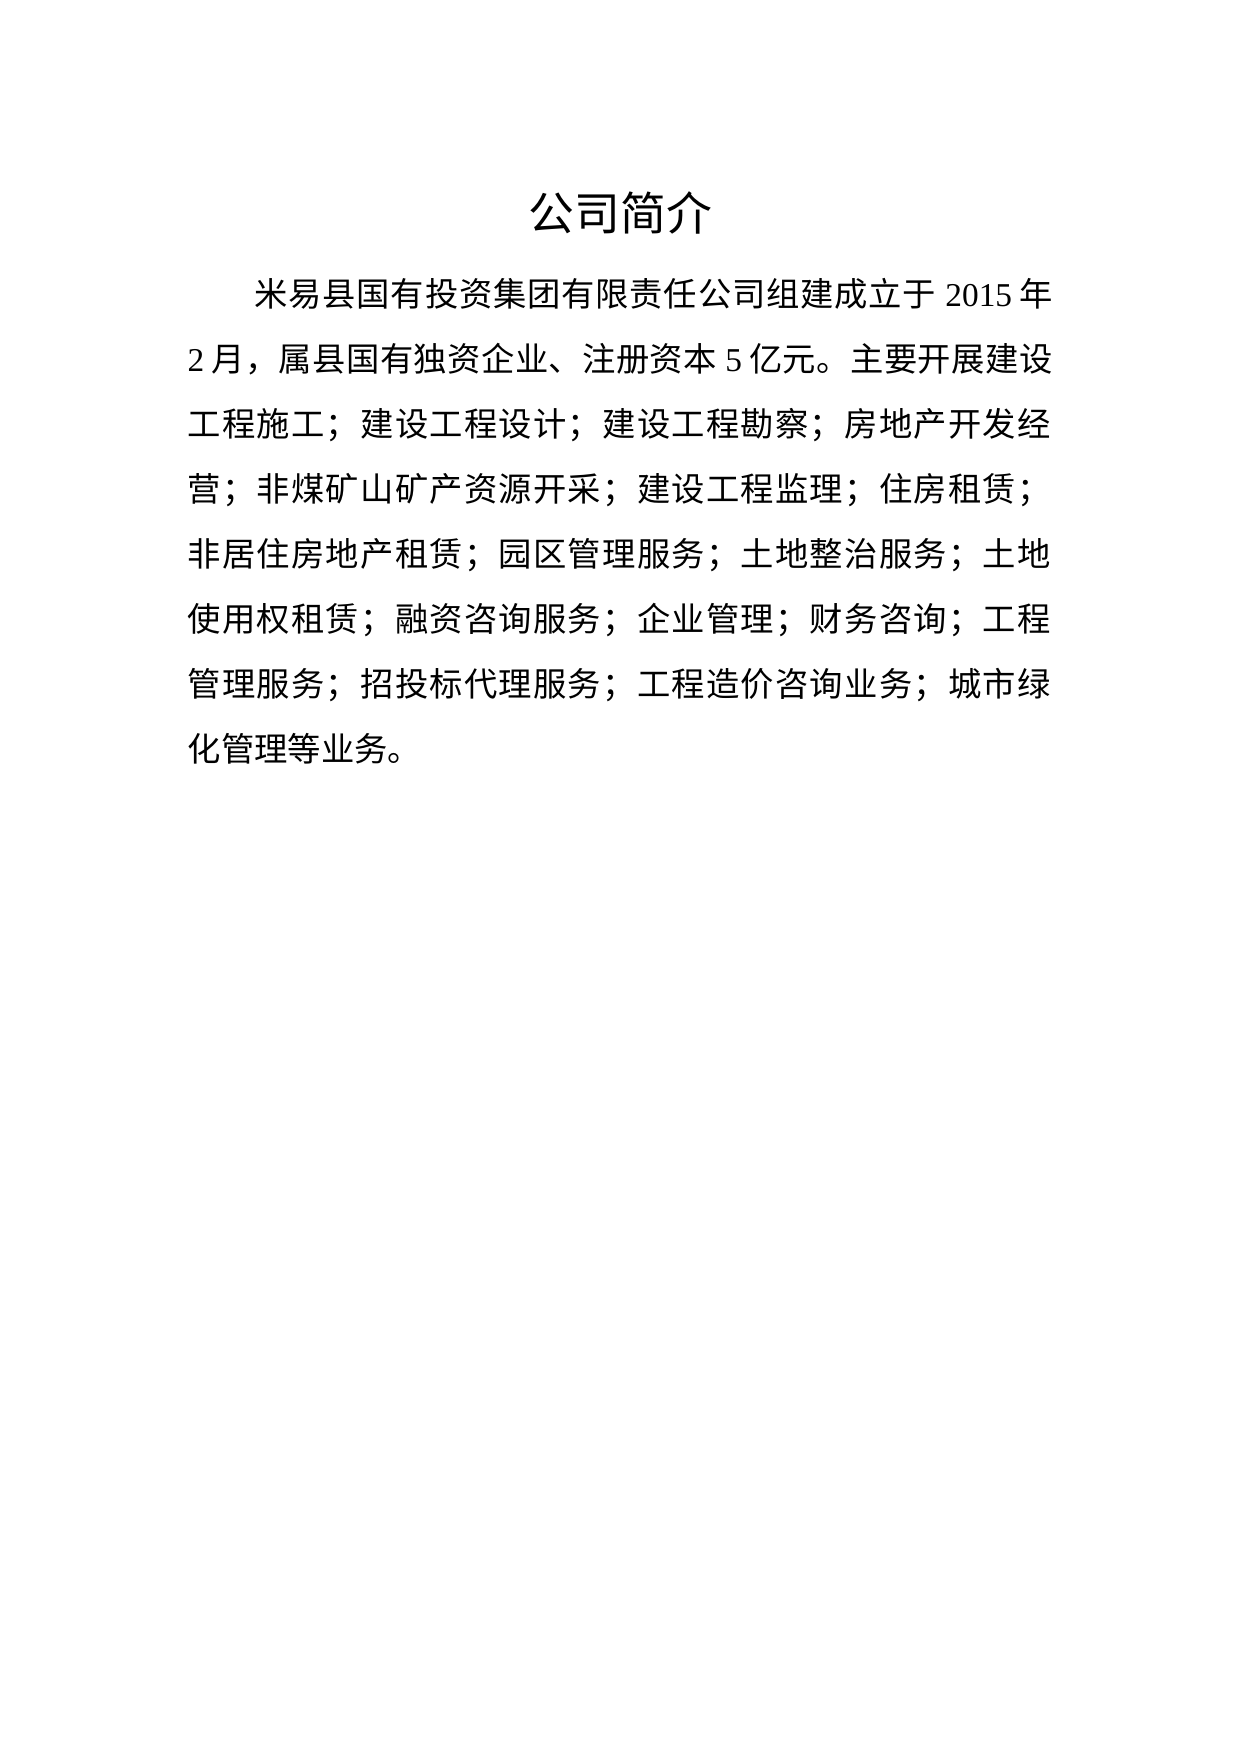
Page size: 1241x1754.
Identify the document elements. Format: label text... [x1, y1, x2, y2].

text 公司简介 [187, 162, 1053, 259]
text 米易县国有投资集团有限责任公司组建成立于2015年2月，属县国有独资企业、注册资本5亿元。主要开展建设工程施工；建设工程设计；建设工程勘察；房地产开发经营；非煤矿山矿产资源开采；建设工程监理；住房租赁；非居住房地产租赁；园区管理服务；土地整治服务；土地使用权租赁；融资咨询服务；企业管理；财务咨询；工程管理服务；招投标代理服务；工程造价咨询业务；城市绿化管理等业务。 [187, 259, 1053, 779]
